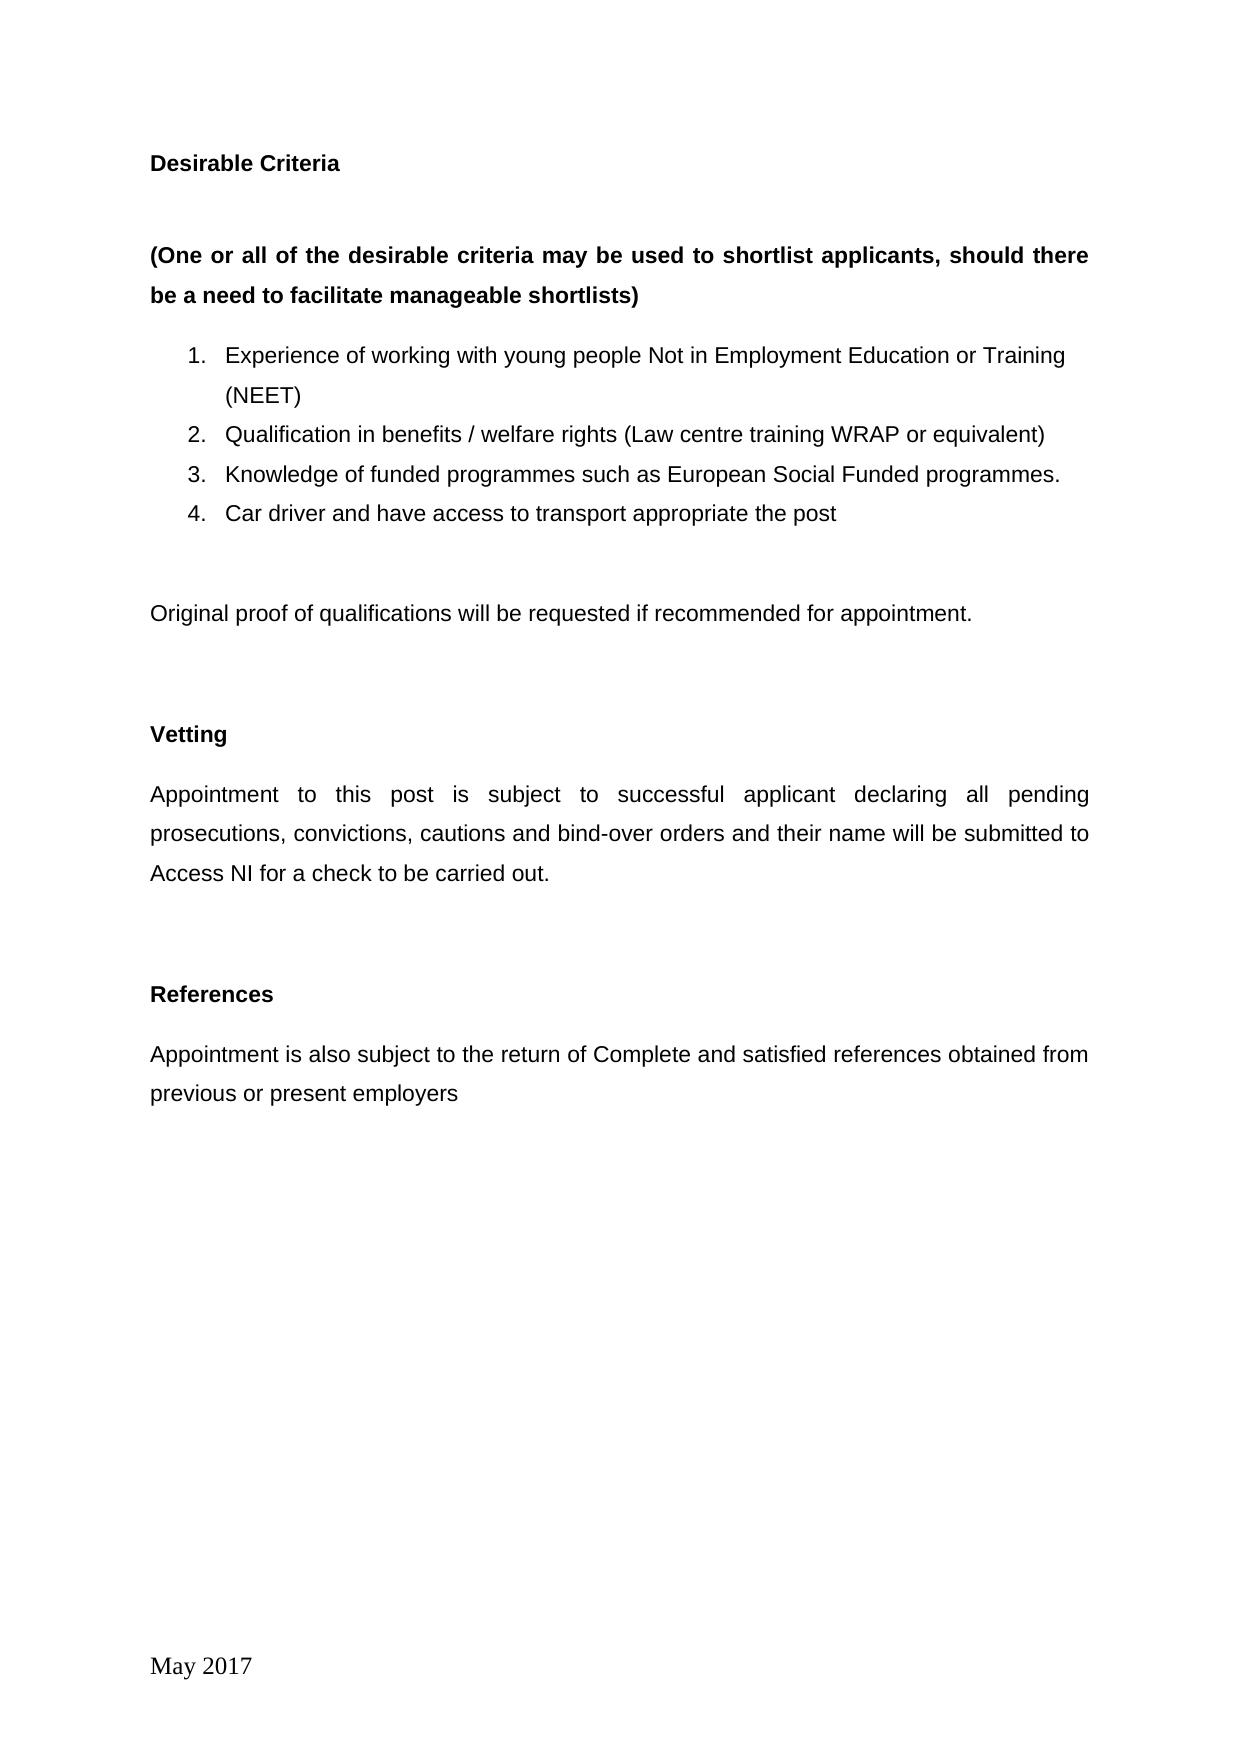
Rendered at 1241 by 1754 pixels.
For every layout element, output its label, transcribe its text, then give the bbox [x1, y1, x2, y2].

text Appointment is also subject to the return of Complete and satisfied references obtained from previous or present employers [150, 1041, 1090, 1107]
list Car driver and have access to transport appropriate the post [187, 500, 1090, 527]
list Knowledge of funded programmes such as European Social Funded programmes. [187, 461, 1090, 487]
text (One or all of the desirable criteria may be used to shortlist applicants, should there be a need to facilitate manageable shortlists) [150, 242, 1090, 308]
subtitle Desirable Criteria [150, 150, 1090, 176]
text Vetting [150, 721, 1090, 747]
list Experience of working with young people Not in Employment Education or Training (NEET) [187, 342, 1090, 408]
text References [150, 981, 1090, 1007]
text Original proof of qualifications will be requested if recommended for appointment. [150, 600, 1090, 626]
list Qualification in benefits / welfare rights (Law centre training WRAP or equivalent) [187, 421, 1090, 448]
text Appointment to this post is subject to successful applicant declaring all pending prosecutions, convictions, cautions and bind-over orders and their name will be submitted to Access NI for a check to be carried out. [150, 781, 1090, 886]
